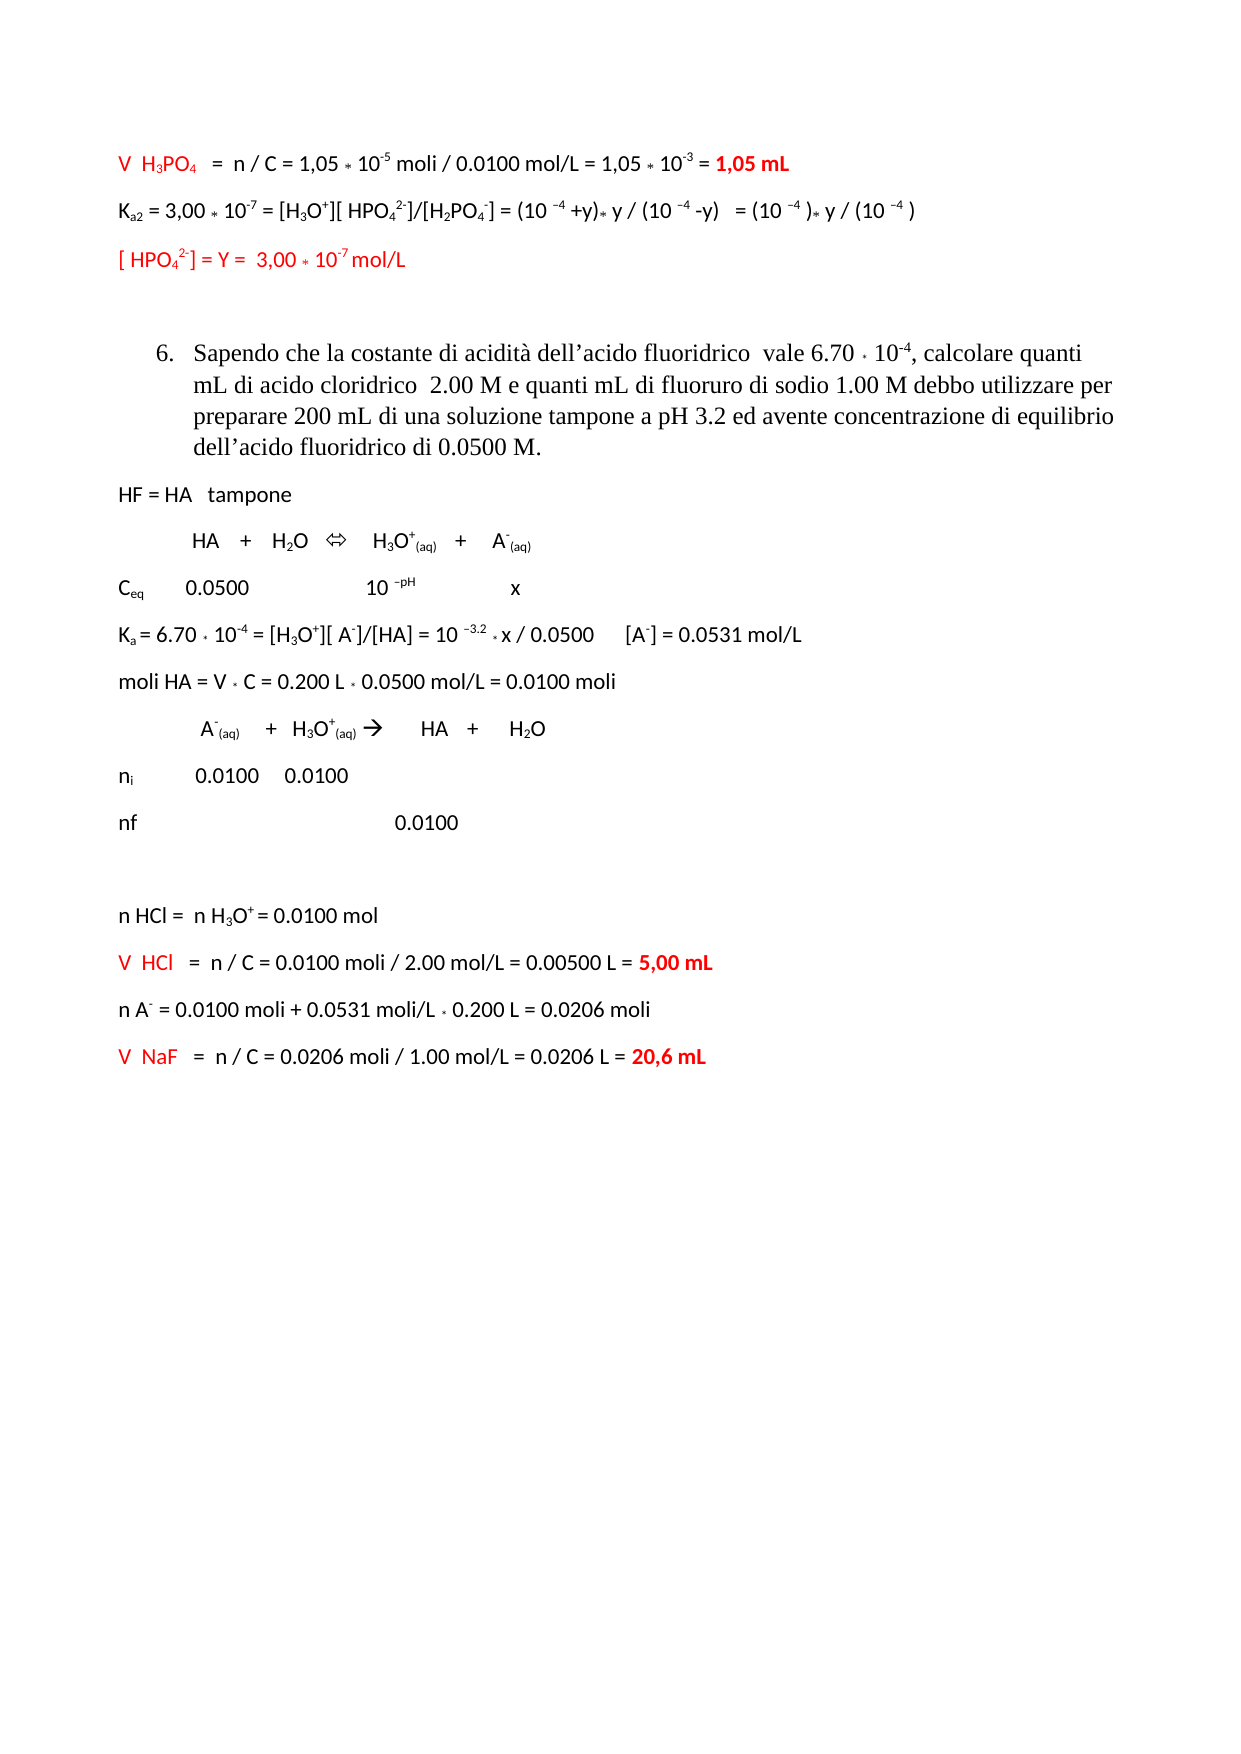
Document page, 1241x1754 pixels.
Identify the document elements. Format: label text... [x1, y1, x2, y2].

text HF = HA tampone [118, 480, 1122, 508]
text V H3PO4 = n / C = 1,05 * 10-5 moli / 0.0100 mol/L = 1,05 * 10-3 = 1,05 mL [118, 148, 1122, 177]
text A-(aq) + H3O+(aq) HA + H2O [118, 714, 1122, 742]
text [ HPO42-] = Y = 3,00 * 10-7 mol/L [118, 244, 1122, 273]
text Ka = 6.70 * 10-4 = [H3O+][ A-]/[HA] = 10 –3.2 * x / 0.0500 [A-] = 0.0531 mol/L [118, 620, 1122, 648]
text HA + H2O H3O+(aq) + A-(aq) [118, 527, 1122, 554]
text ni 0.0100 0.0100 [118, 761, 1122, 789]
text moli HA = V * C = 0.200 L * 0.0500 mol/L = 0.0100 moli [118, 667, 1122, 695]
text V HCl = n / C = 0.0100 moli / 2.00 mol/L = 0.00500 L = 5,00 mL [118, 948, 1122, 976]
list Sapendo che la costante di acidità dell’acido fluoridrico vale 6.70 * 10-4, calcolare quanti mL di acido cloridrico 2.00 M e quanti mL di fluoruro di sodio 1.00 M debbo utilizzare per preparare 200 mL di una soluzione tampone a pH 3.2 ed avente concentrazione di equilibrio dell’acido fluoridrico di 0.0500 M. [156, 338, 1122, 461]
text Ceq 0.0500 10 –pH x [118, 573, 1122, 601]
text n HCl = n H3O+ = 0.0100 mol [118, 902, 1122, 929]
text V NaF = n / C = 0.0206 moli / 1.00 mol/L = 0.0206 L = 20,6 mL [118, 1042, 1122, 1070]
text Ka2 = 3,00 * 10-7 = [H3O+][ HPO42-]/[H2PO4-] = (10 –4 +y)* y / (10 –4 -y) = (10 –4 )* y / (10 –4 ) [118, 196, 1122, 225]
text n A- = 0.0100 moli + 0.0531 moli/L * 0.200 L = 0.0206 moli [118, 995, 1122, 1023]
text nf 0.0100 [118, 808, 1122, 836]
